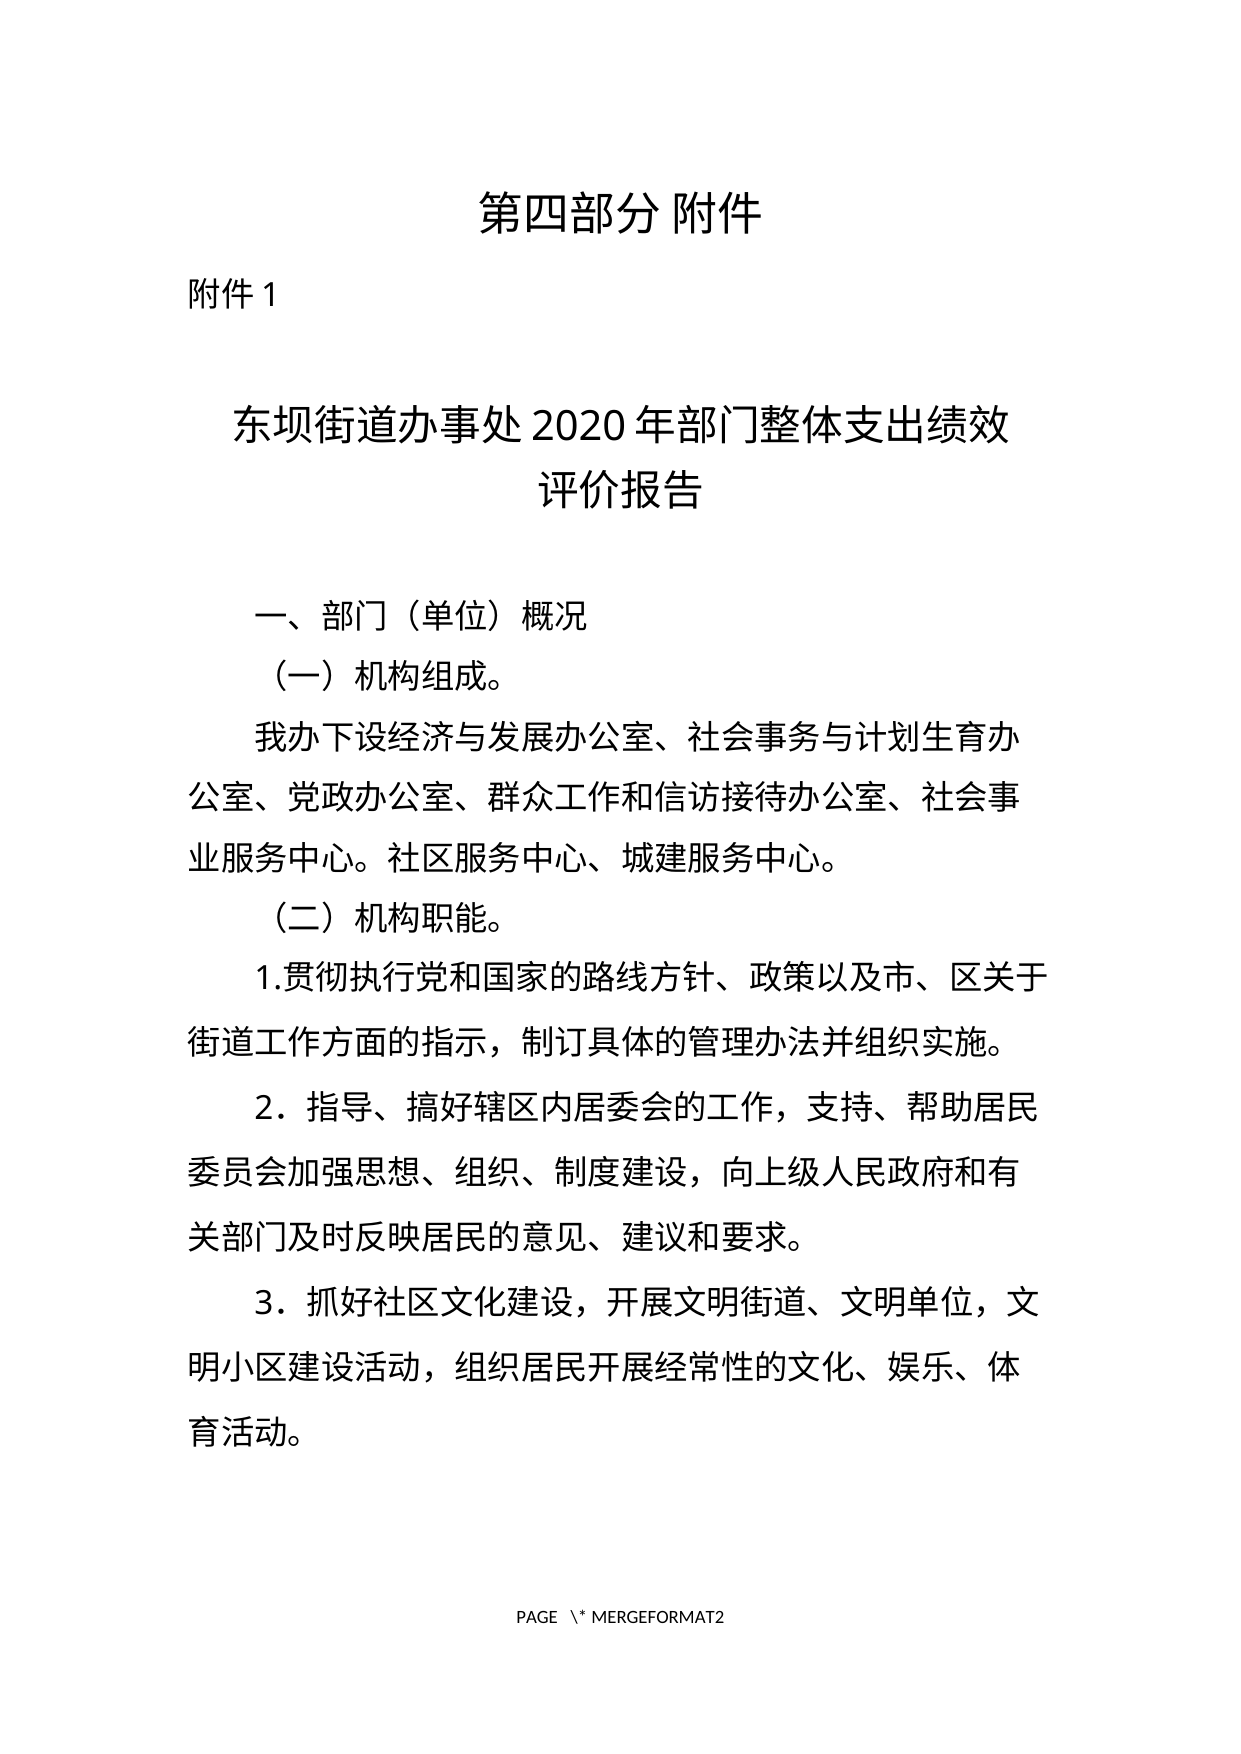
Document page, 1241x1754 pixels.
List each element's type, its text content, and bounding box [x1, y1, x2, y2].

text 第四部分 附件 [187, 162, 1053, 259]
text 1.贯彻执行党和国家的路线方针、政策以及市、区关于街道工作方面的指示，制订具体的管理办法并组织实施。 [187, 942, 1053, 1072]
text 评价报告 [187, 454, 1053, 519]
text 附件1 [187, 259, 1053, 324]
text 2．指导、搞好辖区内居委会的工作，支持、帮助居民委员会加强思想、组织、制度建设，向上级人民政府和有关部门及时反映居民的意见、建议和要求。 [187, 1072, 1053, 1267]
text 3．抓好社区文化建设，开展文明街道、文明单位，文明小区建设活动，组织居民开展经常性的文化、娱乐、体育活动。 [187, 1267, 1053, 1462]
list 机构职能。 [187, 882, 1053, 942]
text （一）机构组成。 [187, 640, 1053, 701]
text 东坝街道办事处2020年部门整体支出绩效 [187, 389, 1053, 454]
text 我办下设经济与发展办公室、社会事务与计划生育办公室、党政办公室、群众工作和信访接待办公室、社会事业服务中心。社区服务中心、城建服务中心。 [187, 701, 1053, 882]
text 一、部门（单位）概况 [187, 580, 1053, 640]
